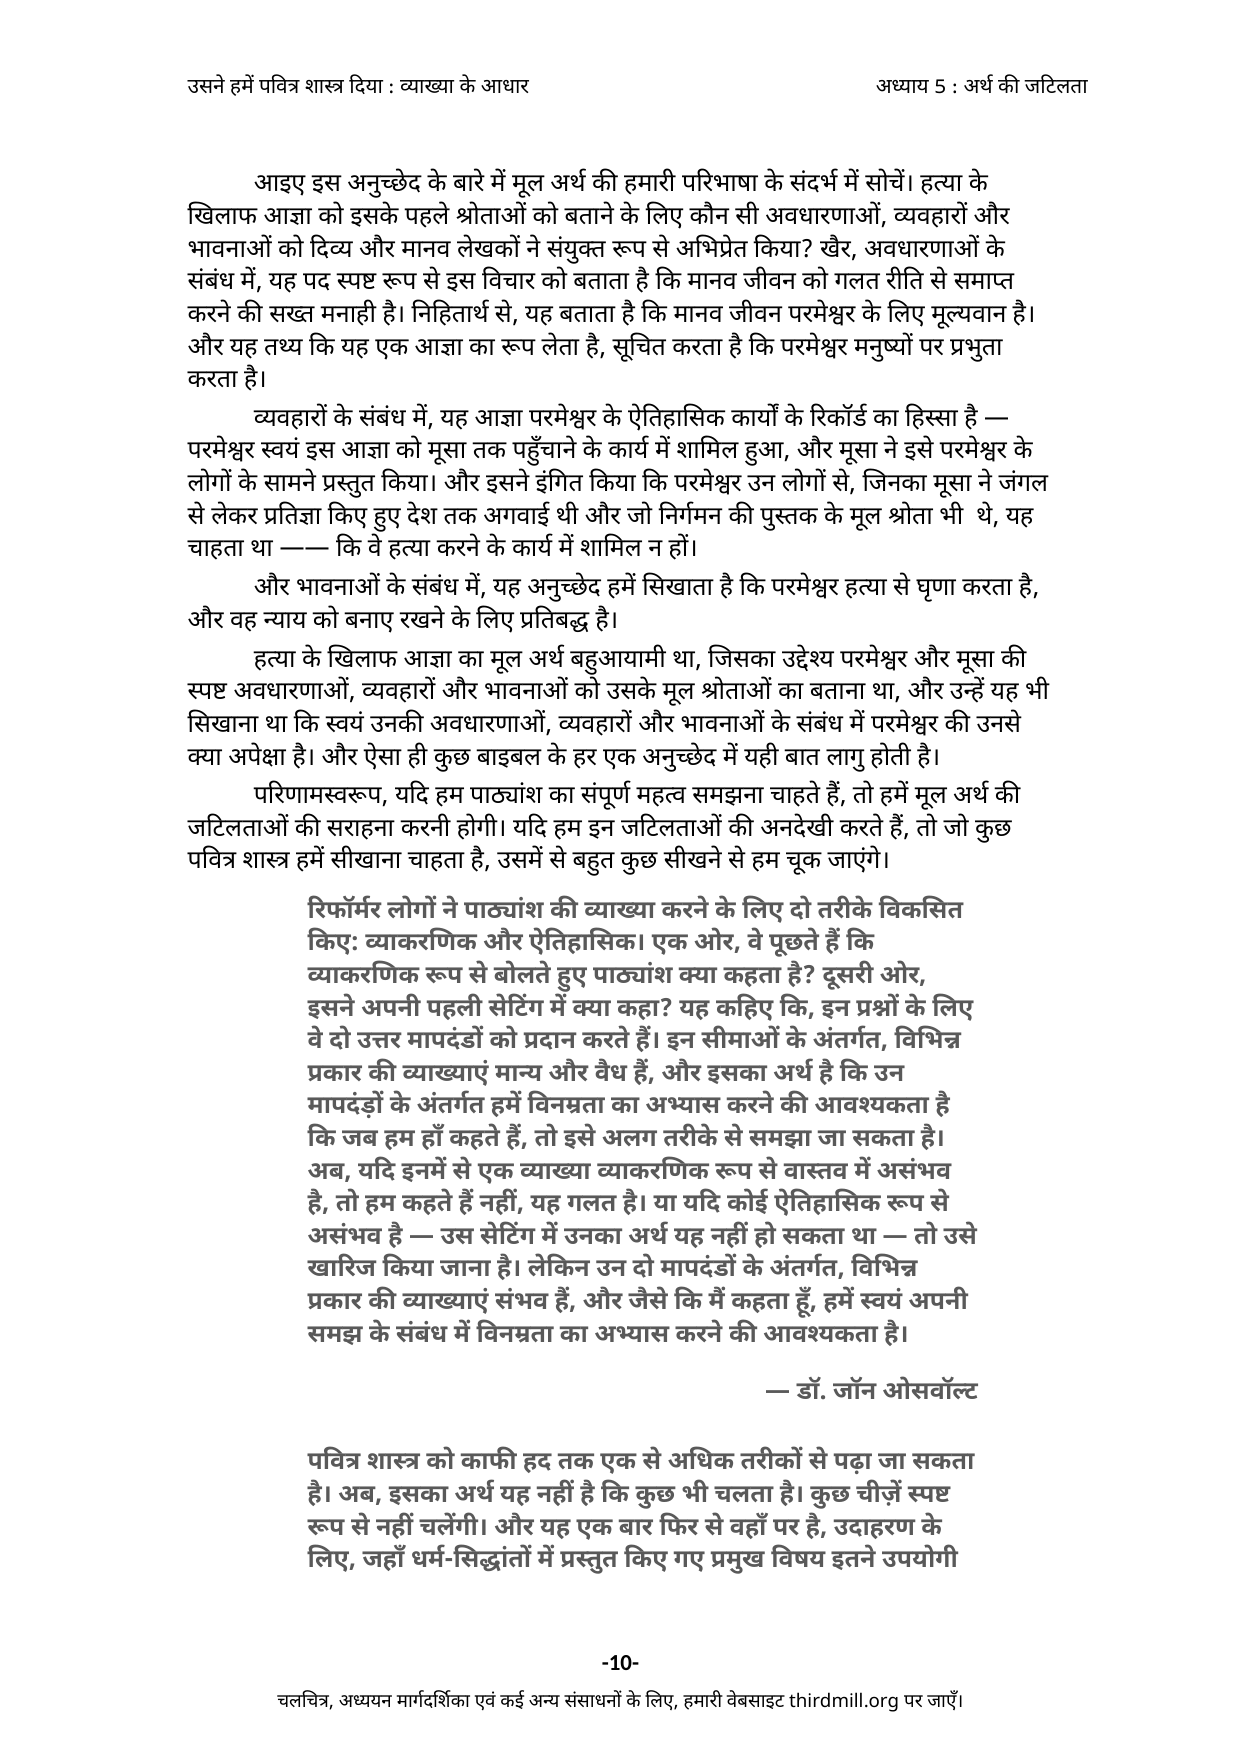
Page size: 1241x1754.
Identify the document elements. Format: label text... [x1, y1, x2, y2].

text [307, 1447, 978, 1578]
text आइए इस अनुच्छेद के बारे में मूल अर्थ की हमारी परिभाषा के संदर्भ में सोचें। हत्या के खिलाफ आज्ञा को इसके पहले श्रोताओं को बताने के लिए कौन सी अवधारणाओं, व्यवहारों और भावनाओं को दिव्य और मानव लेखकों ने संयुक्त रूप से अभिप्रेत किया? खैर, अवधारणाओं के संबंध में, यह पद स्पष्ट रूप से इस विचार को बताता है कि मानव जीवन को गलत रीति से समाप्त करने की सख्त मनाही है। निहितार्थ से, यह बताता है कि मानव जीवन परमेश्वर के लिए मूल्यवान है। और यह तथ्य कि यह एक आज्ञा का रूप लेता है, सूचित करता है कि परमेश्वर मनुष्यों पर प्रभुता करता है। [187, 169, 1053, 398]
text और भावनाओं के संबंध में, यह अनुच्छेद हमें सिखाता है कि परमेश्वर हत्या से घृणा करता है, और वह न्याय को बनाए रखने के लिए प्रतिबद्ध है। [187, 573, 1053, 638]
text व्यवहारों के संबंध में, यह आज्ञा परमेश्वर के ऐतिहासिक कार्यों के रिकॉर्ड का हिस्सा है — परमेश्वर स्वयं इस आज्ञा को मूसा तक पहुँचाने के कार्य में शामिल हुआ, और मूसा ने इसे परमेश्वर के लोगों के सामने प्रस्तुत किया। और इसने इंगित किया कि परमेश्वर उन लोगों से, जिनका मूसा ने जंगल से लेकर प्रतिज्ञा किए हुए देश तक अगवाई थी और जो निर्गमन की पुस्तक के मूल श्रोता भी थे, यह चाहता था —— कि वे हत्या करने के कार्य में शामिल न हों। [187, 404, 1053, 567]
text — डॉ. जॉन ओसवॉल्ट [187, 1377, 978, 1410]
text रिफॉर्मर लोगों ने पाठ्यांश की व्याख्या करने के लिए दो तरीके विकसित किए: व्याकरणिक और ऐतिहासिक। एक ओर, वे पूछते हैं कि व्याकरणिक रूप से बोलते हुए पाठ्यांश क्या कहता है? दूसरी ओर, इसने अपनी पहली सेटिंग में क्या कहा? यह कहिए कि, इन प्रश्नों के लिए वे दो उत्तर मापदंडों को प्रदान करते हैं। इन सीमाओं के अंतर्गत, विभिन्न प्रकार की व्याख्याएं मान्य और वैध हैं, और इसका अर्थ है कि उन मापदंड़ों के अंतर्गत हमें विनम्रता का अभ्यास करने की आवश्यकता है कि जब हम हाँ कहते हैं, तो इसे अलग तरीके से समझा जा सकता है। अब, यदि इनमें से एक व्याख्या व्याकरणिक रूप से वास्तव में असंभव है, तो हम कहते हैं नहीं, यह गलत है। या यदि कोई ऐतिहासिक रूप से असंभव है — उस सेटिंग में उनका अर्थ यह नहीं हो सकता था — तो उसे खारिज किया जाना है। लेकिन उन दो मापदंडों के अंतर्गत, विभिन्न प्रकार की व्याख्याएं संभव हैं, और जैसे कि मैं कहता हूँ, हमें स्वयं अपनी समझ के संबंध में विनम्रता का अभ्यास करने की आवश्यकता है। [307, 896, 978, 1352]
text परिणामस्वरूप, यदि हम पाठ्यांश का संपूर्ण महत्व समझना चाहते हैं, तो हमें मूल अर्थ की जटिलताओं की सराहना करनी होगी। यदि हम इन जटिलताओं की अनदेखी करते हैं, तो जो कुछ पवित्र शास्त्र हमें सीखाना चाहता है, उसमें से बहुत कुछ सीखने से हम चूक जाएंगे। [187, 781, 1053, 879]
text हत्या के खिलाफ आज्ञा का मूल अर्थ बहुआयामी था, जिसका उद्देश्य परमेश्वर और मूसा की स्पष्ट अवधारणाओं, व्यवहारों और भावनाओं को उसके मूल श्रोताओं का बताना था, और उन्हें यह भी सिखाना था कि स्वयं उनकी अवधारणाओं, व्यवहारों और भावनाओं के संबंध में परमेश्वर की उनसे क्या अपेक्षा है। और ऐसा ही कुछ बाइबल के हर एक अनुच्छेद में यही बात लागु होती है। [187, 645, 1053, 775]
